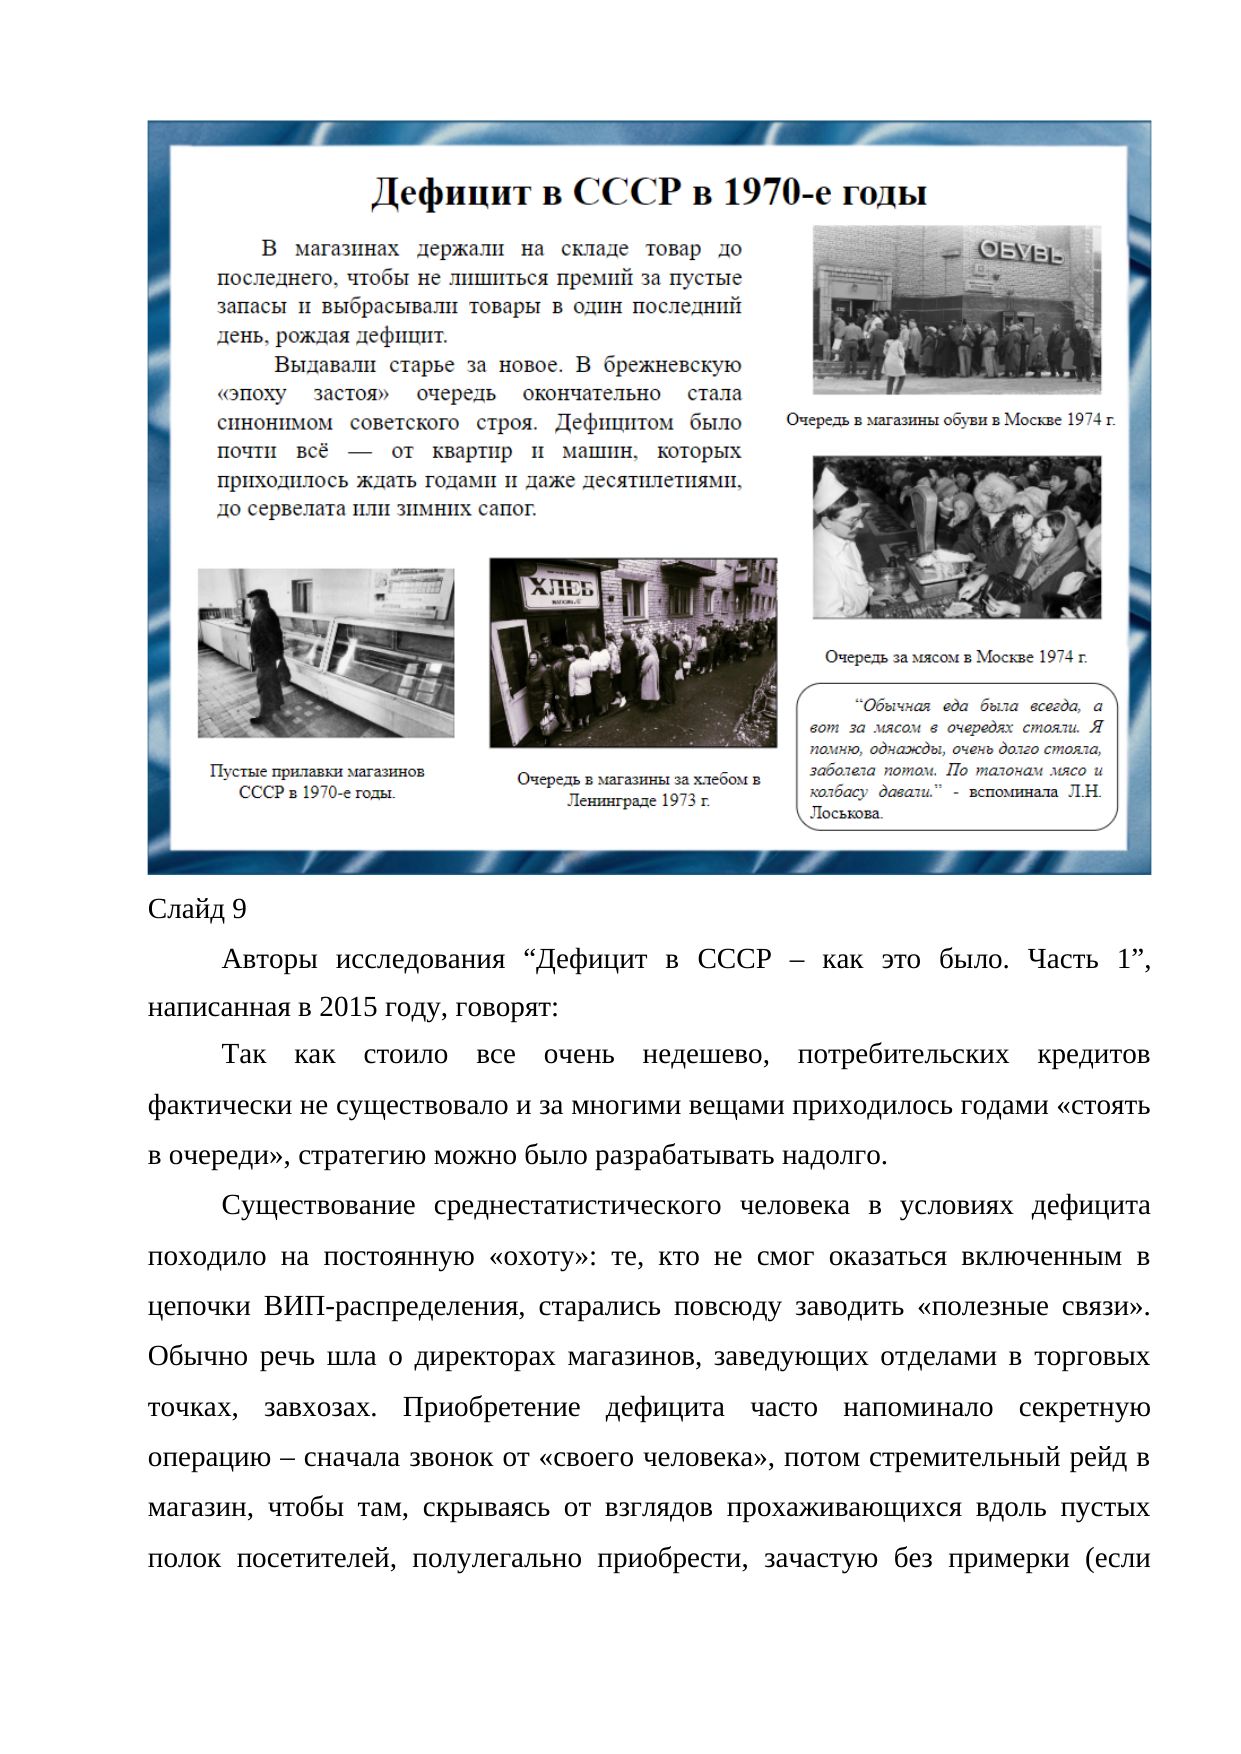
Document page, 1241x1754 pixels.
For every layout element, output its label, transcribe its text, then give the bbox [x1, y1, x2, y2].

text Так как стоило все очень недешево, потребительских кредитов фактически не существовало и за многими вещами приходилось годами «стоять в очереди», стратегию можно было разрабатывать надолго. [148, 1037, 1152, 1171]
picture [147, 120, 1152, 875]
text Авторы исследования “Дефицит в СССР – как это было. Часть 1”, написанная в 2015 году, говорят: [148, 941, 1152, 1022]
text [148, 1187, 1152, 1604]
